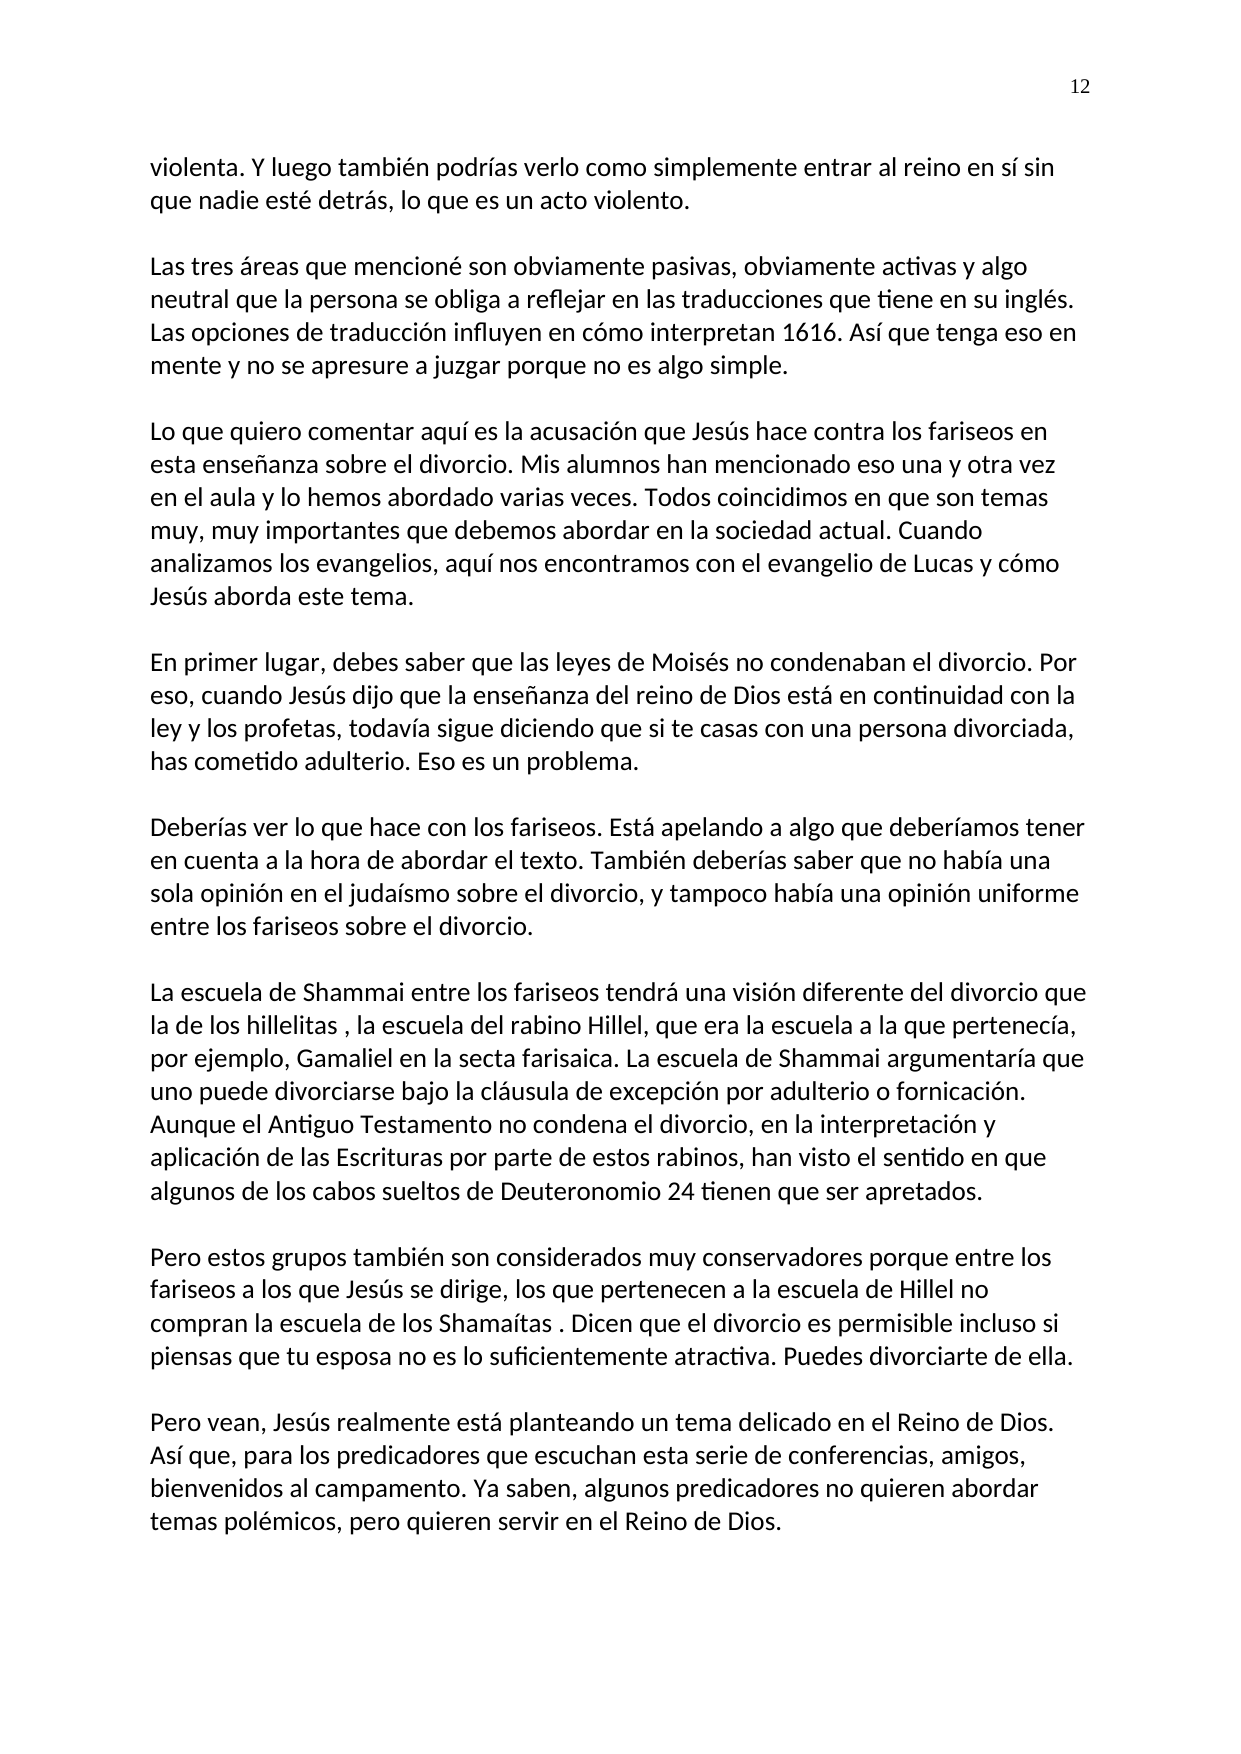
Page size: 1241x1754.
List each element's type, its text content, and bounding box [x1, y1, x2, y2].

text Lo que quiero comentar aquí es la acusación que Jesús hace contra los fariseos en esta enseñanza sobre el divorcio. Mis alumnos han mencionado eso una y otra vez en el aula y lo hemos abordado varias veces. Todos coincidimos en que son temas muy, muy importantes que debemos abordar en la sociedad actual. Cuando analizamos los evangelios, aquí nos encontramos con el evangelio de Lucas y cómo Jesús aborda este tema. [150, 414, 1090, 612]
text La escuela de Shammai entre los fariseos tendrá una visión diferente del divorcio que la de los hillelitas , la escuela del rabino Hillel, que era la escuela a la que pertenecía, por ejemplo, Gamaliel en la secta farisaica. La escuela de Shammai argumentaría que uno puede divorciarse bajo la cláusula de excepción por adulterio o fornicación. Aunque el Antiguo Testamento no condena el divorcio, en la interpretación y aplicación de las Escrituras por parte de estos rabinos, han visto el sentido en que algunos de los cabos sueltos de Deuteronomio 24 tienen que ser apretados. [150, 976, 1090, 1207]
text En primer lugar, debes saber que las leyes de Moisés no condenaban el divorcio. Por eso, cuando Jesús dijo que la enseñanza del reino de Dios está en continuidad con la ley y los profetas, todavía sigue diciendo que si te casas con una persona divorciada, has cometido adulterio. Eso es un problema. [150, 645, 1090, 777]
text Pero vean, Jesús realmente está planteando un tema delicado en el Reino de Dios. Así que, para los predicadores que escuchan esta serie de conferencias, amigos, bienvenidos al campamento. Ya saben, algunos predicadores no quieren abordar temas polémicos, pero quieren servir en el Reino de Dios. [150, 1405, 1090, 1537]
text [150, 150, 1090, 216]
text Las tres áreas que mencioné son obviamente pasivas, obviamente activas y algo neutral que la persona se obliga a reflejar en las traducciones que tiene en su inglés. Las opciones de traducción influyen en cómo interpretan 1616. Así que tenga eso en mente y no se apresure a juzgar porque no es algo simple. [150, 249, 1090, 381]
text Pero estos grupos también son considerados muy conservadores porque entre los fariseos a los que Jesús se dirige, los que pertenecen a la escuela de Hillel no compran la escuela de los Shamaítas . Dicen que el divorcio es permisible incluso si piensas que tu esposa no es lo suficientemente atractiva. Puedes divorciarte de ella. [150, 1240, 1090, 1372]
text Deberías ver lo que hace con los fariseos. Está apelando a algo que deberíamos tener en cuenta a la hora de abordar el texto. También deberías saber que no había una sola opinión en el judaísmo sobre el divorcio, y tampoco había una opinión uniforme entre los fariseos sobre el divorcio. [150, 810, 1090, 942]
